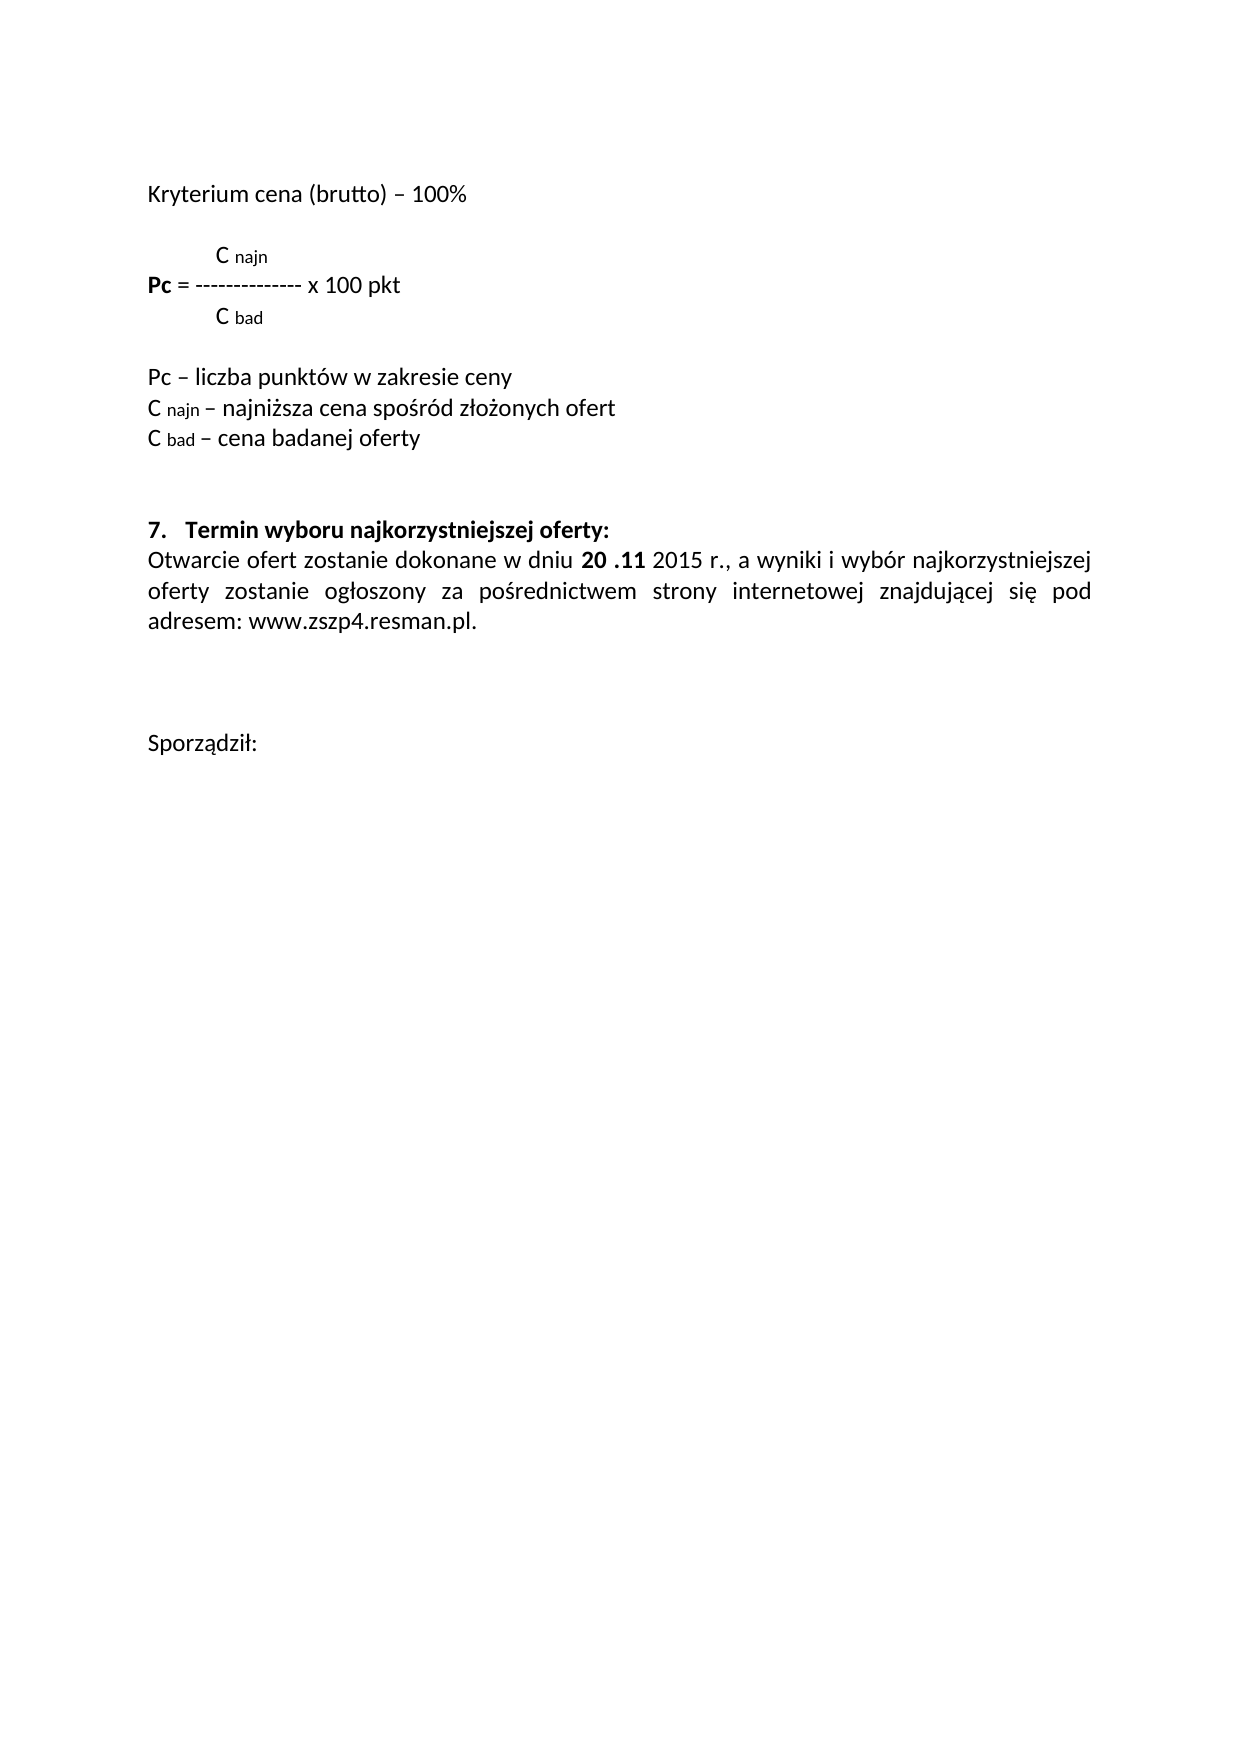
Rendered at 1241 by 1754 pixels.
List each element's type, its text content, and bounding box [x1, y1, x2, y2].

text Pc = -------------- x 100 pkt [148, 270, 1093, 300]
text Kryterium cena (brutto) – 100% [148, 178, 1093, 209]
text C bad – cena badanej oferty [148, 422, 1093, 453]
text C bad [148, 300, 1093, 331]
text C najn [148, 239, 1093, 270]
text Sporządził: [148, 727, 1093, 758]
text C najn – najniższa cena spośród złożonych ofert [148, 392, 1093, 422]
text Pc – liczba punktów w zakresie ceny [148, 361, 1093, 392]
list Termin wyboru najkorzystniejszej oferty: [148, 514, 1093, 544]
text Otwarcie ofert zostanie dokonane w dniu 20 .11 2015 r., a wyniki i wybór najkorzystniejszej oferty zostanie ogłoszony za pośrednictwem strony internetowej znajdującej się pod adresem: www.zszp4.resman.pl. [148, 544, 1093, 636]
